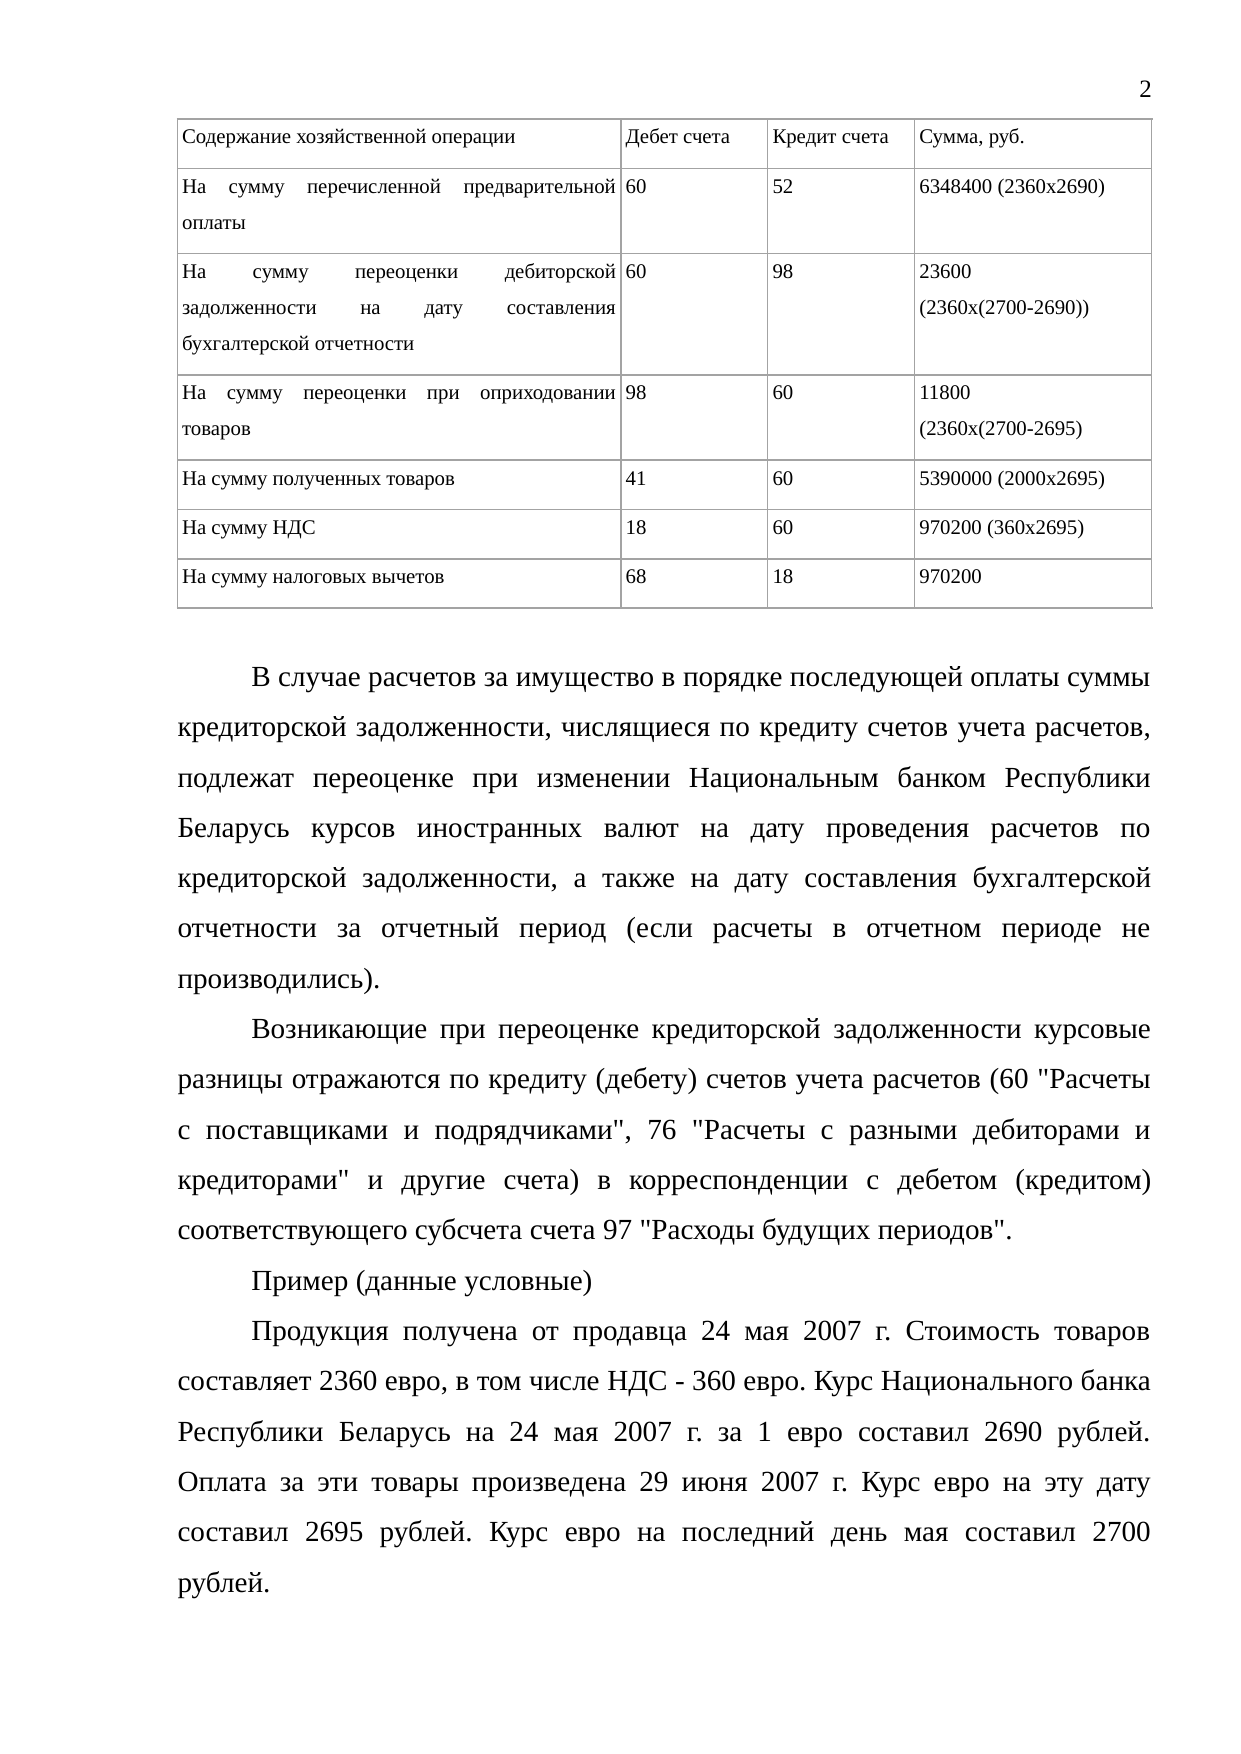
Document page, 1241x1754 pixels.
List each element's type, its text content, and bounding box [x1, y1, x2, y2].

table_cell 52 [768, 169, 914, 253]
text Пример (данные условные) [177, 1263, 1152, 1296]
table_header Содержание хозяйственной операции [178, 120, 620, 167]
table_cell 11800 (2360х(2700-2695) [915, 376, 1151, 459]
table_cell 970200 (360х2695) [915, 510, 1151, 558]
table_cell 23600 (2360х(2700-2690)) [915, 254, 1151, 374]
text В случае расчетов за имущество в порядке последующей оплаты суммы кредиторской задолженности, числящиеся по кредиту счетов учета расчетов, подлежат переоценке при изменении Национальным банком Республики Беларусь курсов иностранных валют на дату проведения расчетов по кредиторской задолженности, а также на дату составления бухгалтерской отчетности за отчетный период (если расчеты в отчетном периоде не производились). [177, 659, 1152, 994]
table_cell 970200 [915, 560, 1151, 607]
table_cell 60 [768, 376, 914, 459]
table_cell На сумму переоценки при оприходовании товаров [178, 376, 620, 459]
table_cell 60 [622, 169, 767, 253]
table_cell 6348400 (2360х2690) [915, 169, 1151, 253]
table_cell На сумму перечисленной предварительной оплаты [178, 169, 620, 253]
table_cell На сумму НДС [178, 510, 620, 558]
table_cell 5390000 (2000х2695) [915, 461, 1151, 509]
table_cell 18 [622, 510, 767, 558]
table_header Кредит счета [768, 120, 914, 167]
table_header Дебет счета [622, 120, 767, 167]
table_cell 41 [622, 461, 767, 509]
table_cell 98 [768, 254, 914, 374]
text Возникающие при переоценке кредиторской задолженности курсовые разницы отражаются по кредиту (дебету) счетов учета расчетов (60 "Расчеты с поставщиками и подрядчиками", 76 "Расчеты с разными дебиторами и кредиторами" и другие счета) в корреспонденции с дебетом (кредитом) соответствующего субсчета счета 97 "Расходы будущих периодов". [177, 1011, 1152, 1246]
table_cell 60 [622, 254, 767, 374]
table_cell На сумму переоценки дебиторской задолженности на дату составления бухгалтерской отчетности [178, 254, 620, 374]
table_header Сумма, руб. [915, 120, 1151, 167]
table_cell 98 [622, 376, 767, 459]
table_cell 60 [768, 461, 914, 509]
text Продукция получена от продавца 24 мая 2007 г. Стоимость товаров составляет 2360 евро, в том числе НДС - 360 евро. Курс Национального банка Республики Беларусь на 24 мая 2007 г. за 1 евро составил 2690 рублей. Оплата за эти товары произведена 29 июня 2007 г. Курс евро на эту дату составил 2695 рублей. Курс евро на последний день мая составил 2700 рублей. [177, 1313, 1152, 1598]
table_cell 68 [622, 560, 767, 607]
table_cell 60 [768, 510, 914, 558]
table_cell На сумму полученных товаров [178, 461, 620, 509]
table_cell 18 [768, 560, 914, 607]
table_cell На сумму налоговых вычетов [178, 560, 620, 607]
